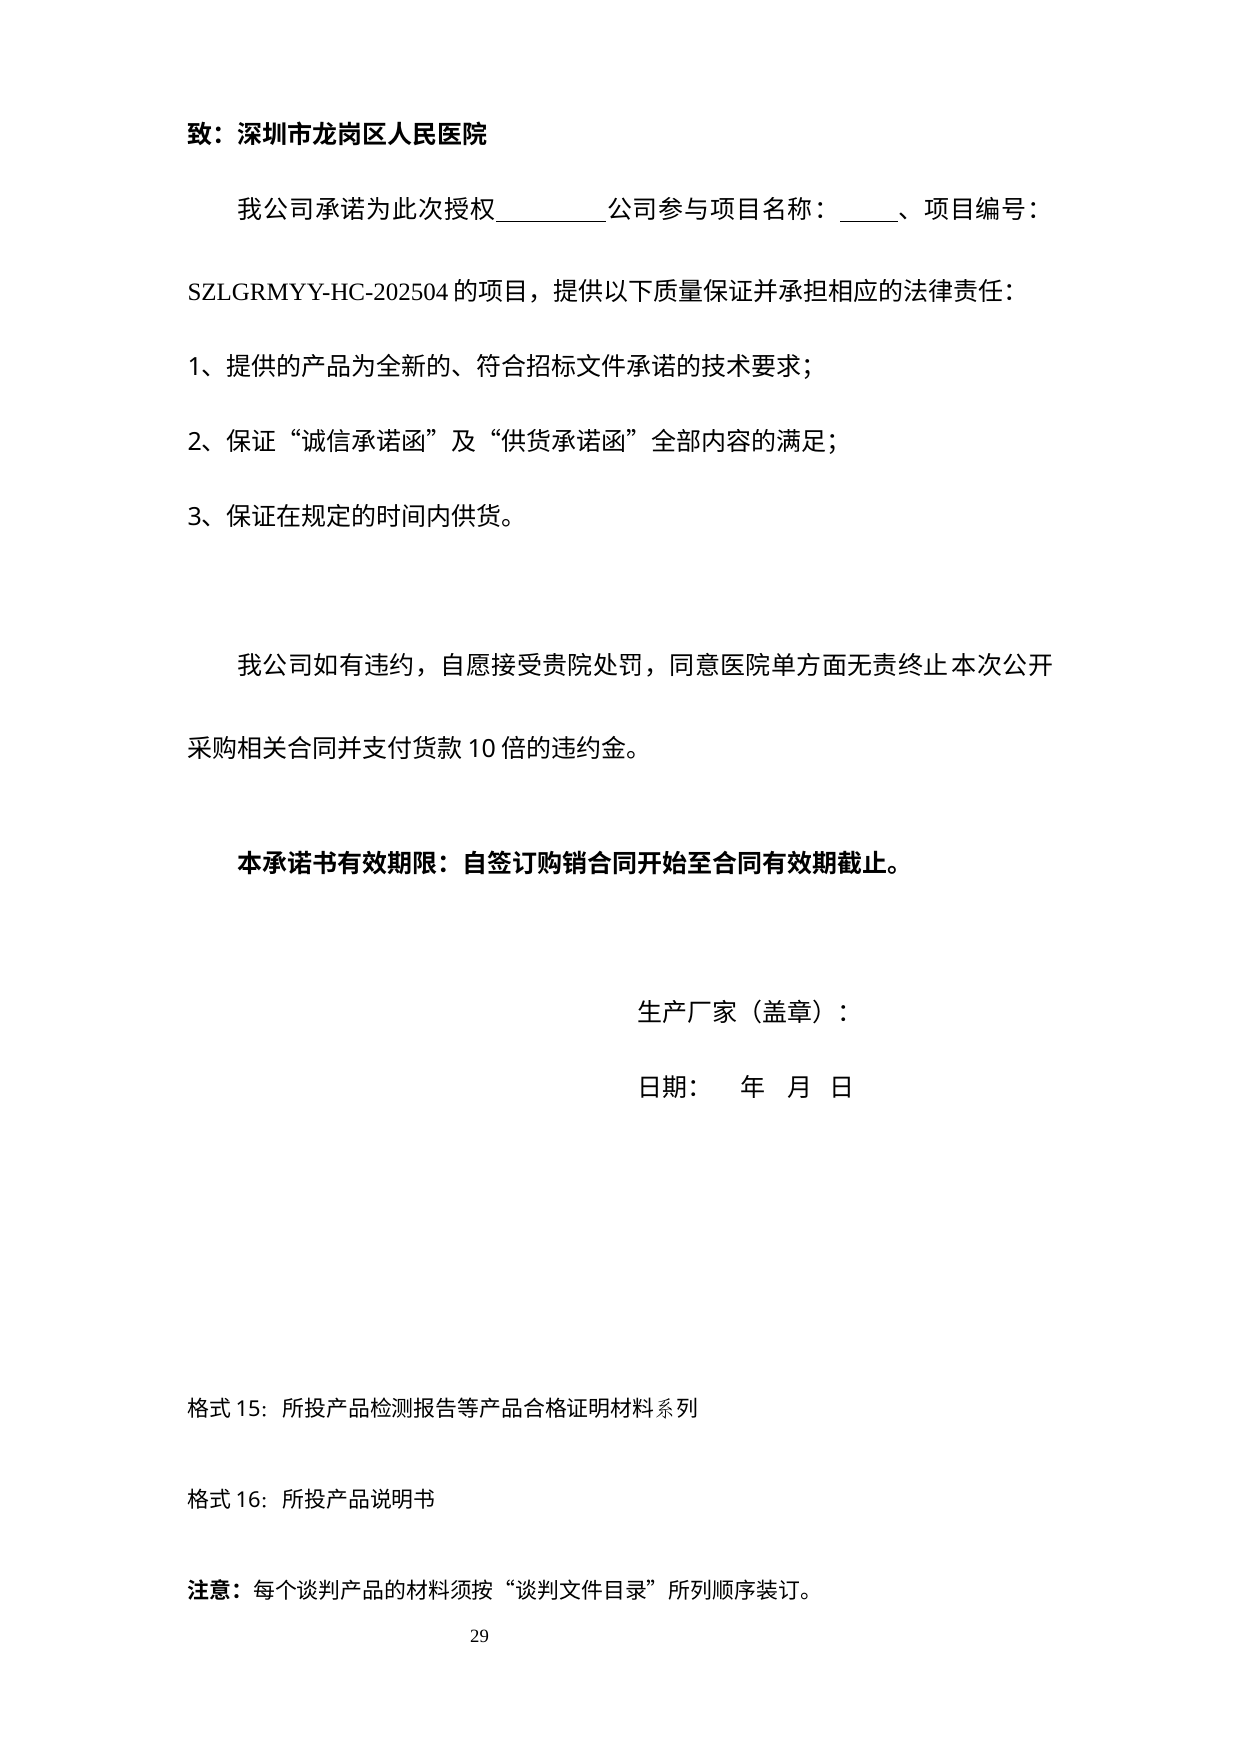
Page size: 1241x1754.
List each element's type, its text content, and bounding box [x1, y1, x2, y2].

list 保证在规定的时间内供货。 [187, 482, 1053, 548]
text 注意：每个谈判产品的材料须按“谈判文件目录”所列顺序装订。 [187, 1572, 1053, 1605]
text 日期： 年 月 日 [187, 1052, 1053, 1118]
text 我公司如有违约，自愿接受贵院处罚，同意医院单方面无责终止本次公开采购相关合同并支付货款10倍的违约金。 [187, 631, 1053, 779]
text 格式15：所投产品检测报告等产品合格证明材料系列 [187, 1391, 1053, 1423]
text 本承诺书有效期限：自签订购销合同开始至合同有效期截止。 [187, 828, 1053, 894]
text 生产厂家（盖章）： [187, 977, 1053, 1043]
list 保证“诚信承诺函”及“供货承诺函”全部内容的满足； [187, 407, 1053, 473]
text 我公司承诺为此次授权 公司参与项目名称： 、项目编号：SZLGRMYY-HC-202504的项目，提供以下质量保证并承担相应的法律责任： [187, 175, 1053, 323]
text 格式16：所投产品说明书 [187, 1481, 1053, 1514]
list 提供的产品为全新的、符合招标文件承诺的技术要求； [187, 332, 1053, 398]
text 致：深圳市龙岗区人民医院 [187, 100, 1053, 166]
